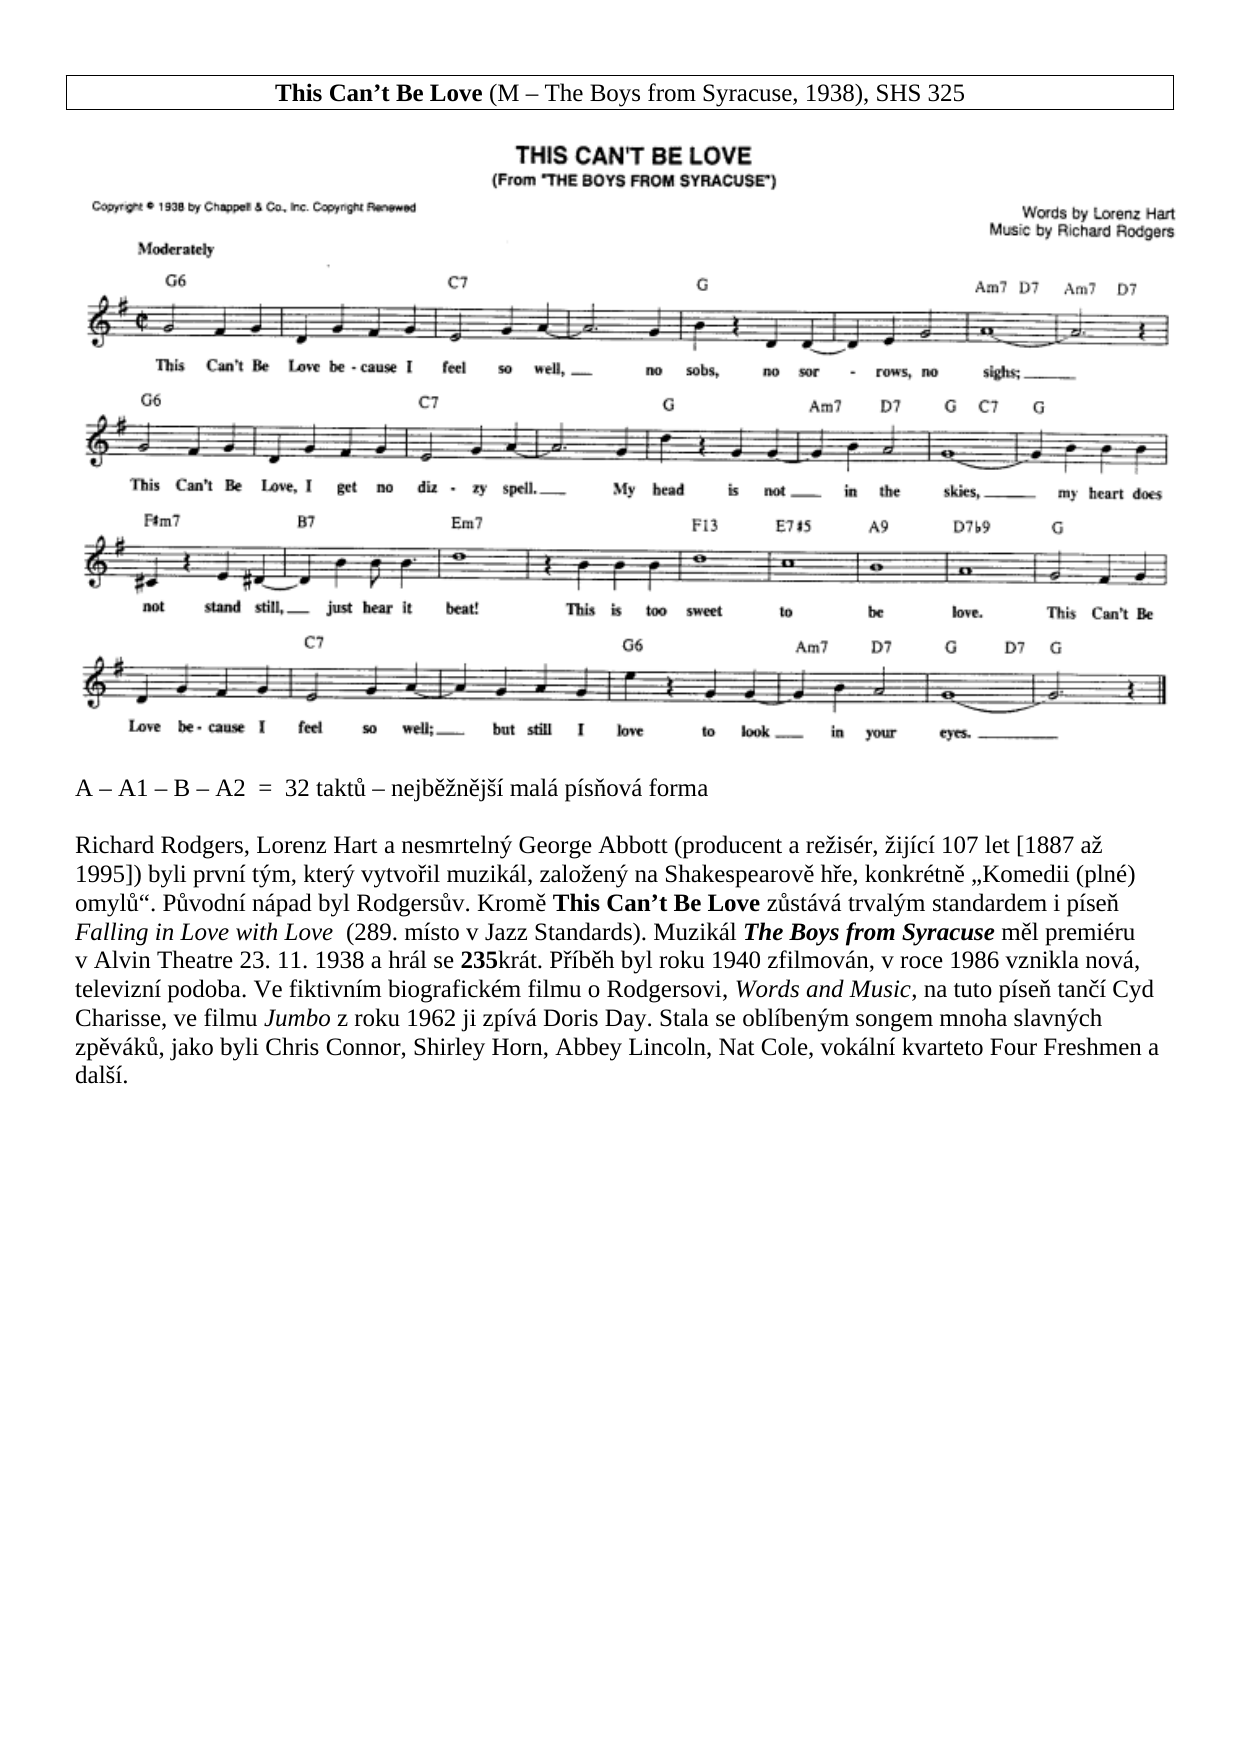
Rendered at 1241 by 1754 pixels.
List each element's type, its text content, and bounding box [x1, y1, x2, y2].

picture [75, 138, 1182, 745]
text A – A1 – B – A2 = 32 taktů – nejběžnější malá písňová forma [75, 773, 1165, 802]
text Richard Rodgers, Lorenz Hart a nesmrtelný George Abbott (producent a režisér, žijící 107 let [1887 až 1995]) byli první tým, který vytvořil muzikál, založený na Shakespearově hře, konkrétně „Komedii (plné) omylů“. Původní nápad byl Rodgersův. Kromě This Can’t Be Love zůstává trvalým standardem i píseň Falling in Love with Love (289. místo v Jazz Standards). Muzikál The Boys from Syracuse měl premiéru v Alvin Theatre 23. 11. 1938 a hrál se 235krát. Příběh byl roku 1940 zfilmován, v roce 1986 vznikla nová, televizní podoba. Ve fiktivním biografickém filmu o Rodgersovi, Words and Music, na tuto píseň tančí Cyd Charisse, ve filmu Jumbo z roku 1962 ji zpívá Doris Day. Stala se oblíbeným songem mnoha slavných zpěváků, jako byli Chris Connor, Shirley Horn, Abbey Lincoln, Nat Cole, vokální kvarteto Four Freshmen a další. [75, 831, 1165, 1089]
text This Can’t Be Love (M – The Boys from Syracuse, 1938), SHS 325 [67, 76, 1173, 109]
